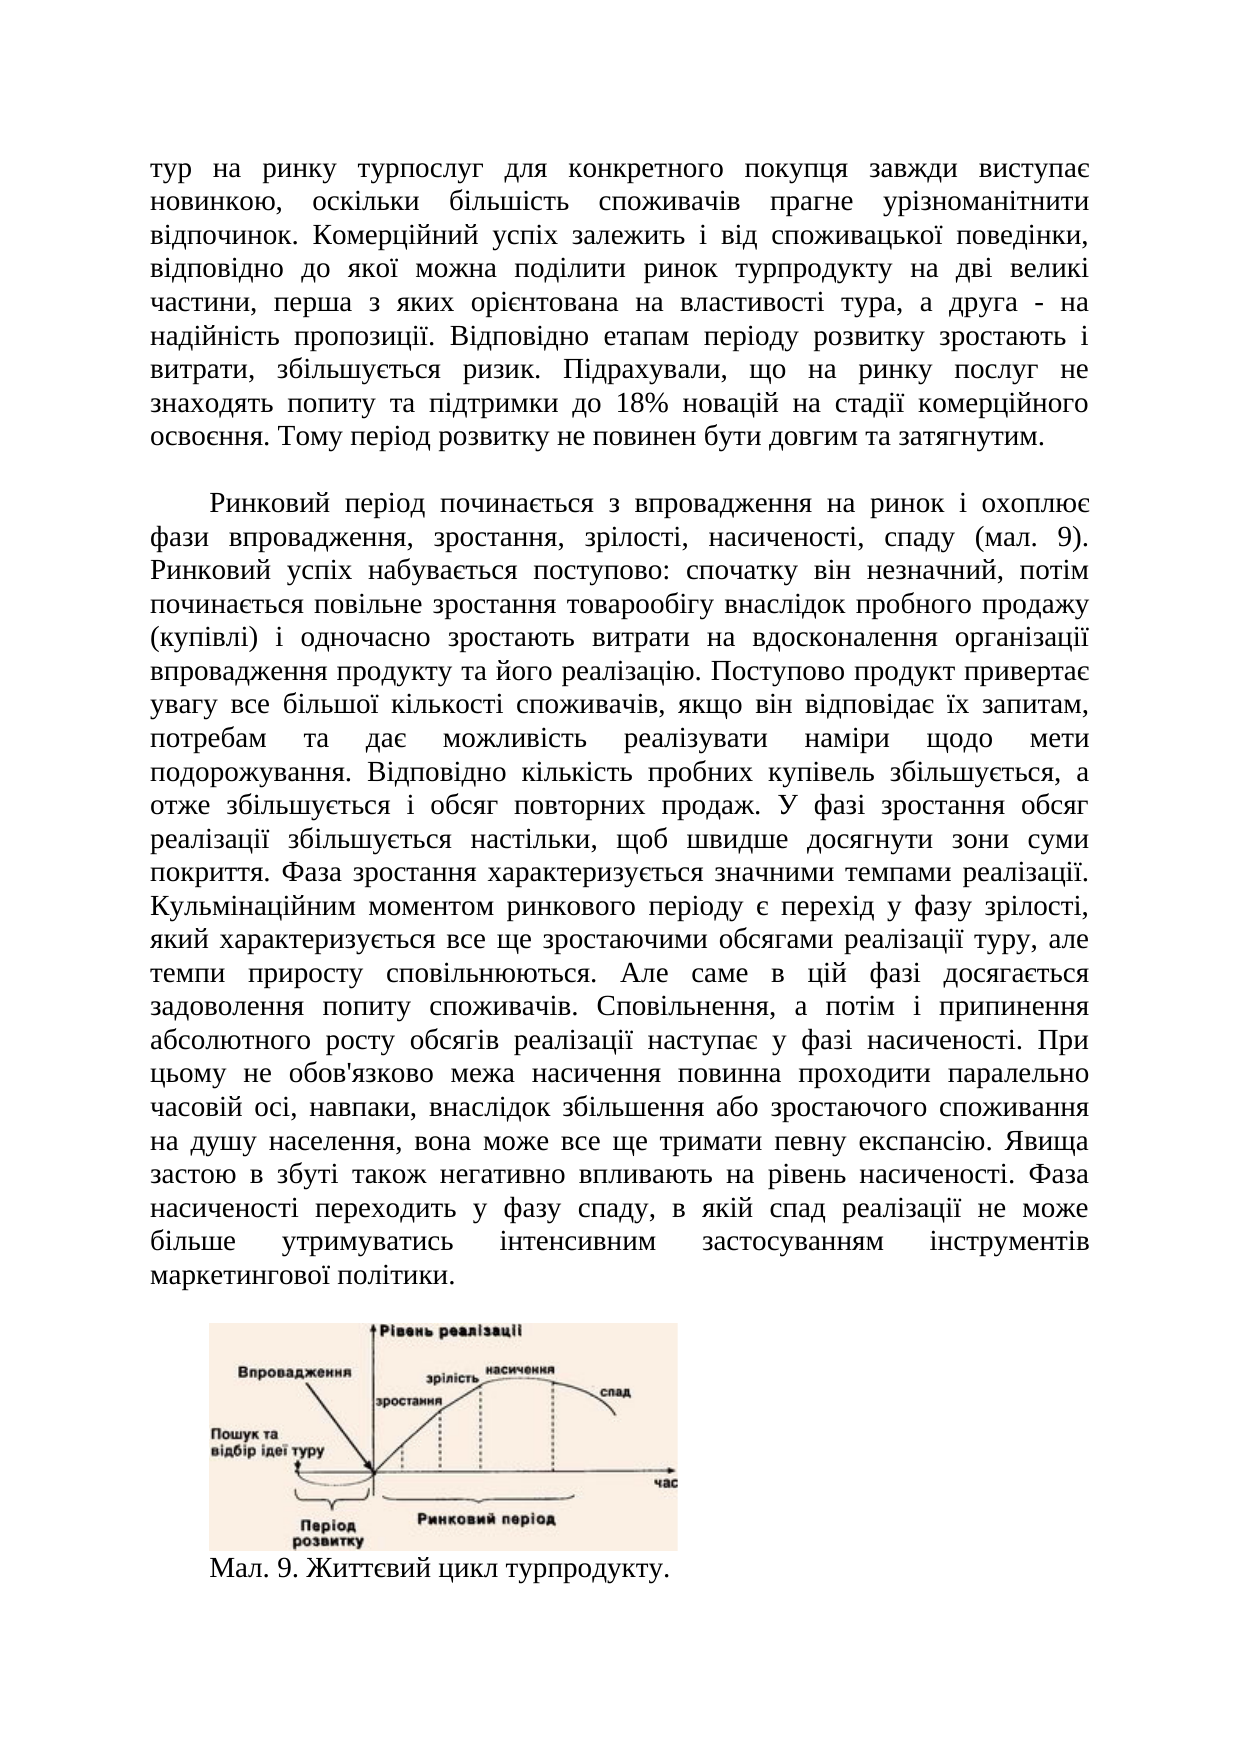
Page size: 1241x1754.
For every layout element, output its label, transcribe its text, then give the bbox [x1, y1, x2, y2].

text Ринковий період починається з впровадження на ринок і охоплює фази впровадження, зростання, зрілості, насиченості, спаду (мал. 9). Ринковий успіх набувається поступово: спочатку він незначний, потім починається повільне зростання товарообігу внаслідок пробного продажу (купівлі) і одночасно зростають витрати на вдосконалення організації впровадження продукту та його реалізацію. Поступово продукт привертає увагу все більшої кількості споживачів, якщо він відповідає їх запитам, потребам та дає можливість реалізувати наміри щодо мети подорожування. Відповідно кількість пробних купівель збільшується, а отже збільшується і обсяг повторних продаж. У фазі зростання обсяг реалізації збільшується настільки, щоб швидше досягнути зони суми покриття. Фаза зростання характеризується значними темпами реалізації. Кульмінаційним моментом ринкового періоду є перехід у фазу зрілості, який характеризується все ще зростаючими обсягами реалізації туру, але темпи приросту сповільнюються. Але саме в цій фазі досягається задоволення попиту споживачів. Сповільнення, а потім і припинення абсолютного росту обсягів реалізації наступає у фазі насиченості. При цьому не обов'язково межа насичення повинна проходити паралельно часовій осі, навпаки, внаслідок збільшення або зростаючого споживання на душу населення, вона може все ще тримати певну експансію. Явища застою в збуті також негативно впливають на рівень насиченості. Фаза насиченості переходить у фазу спаду, в якій спад реалізації не може більше утримуватись інтенсивним застосуванням інструментів маркетингової політики. [150, 485, 1090, 1290]
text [150, 150, 1090, 452]
text Мал. 9. Життєвий цикл турпродукту. [150, 1550, 1090, 1584]
picture [209, 1323, 678, 1551]
